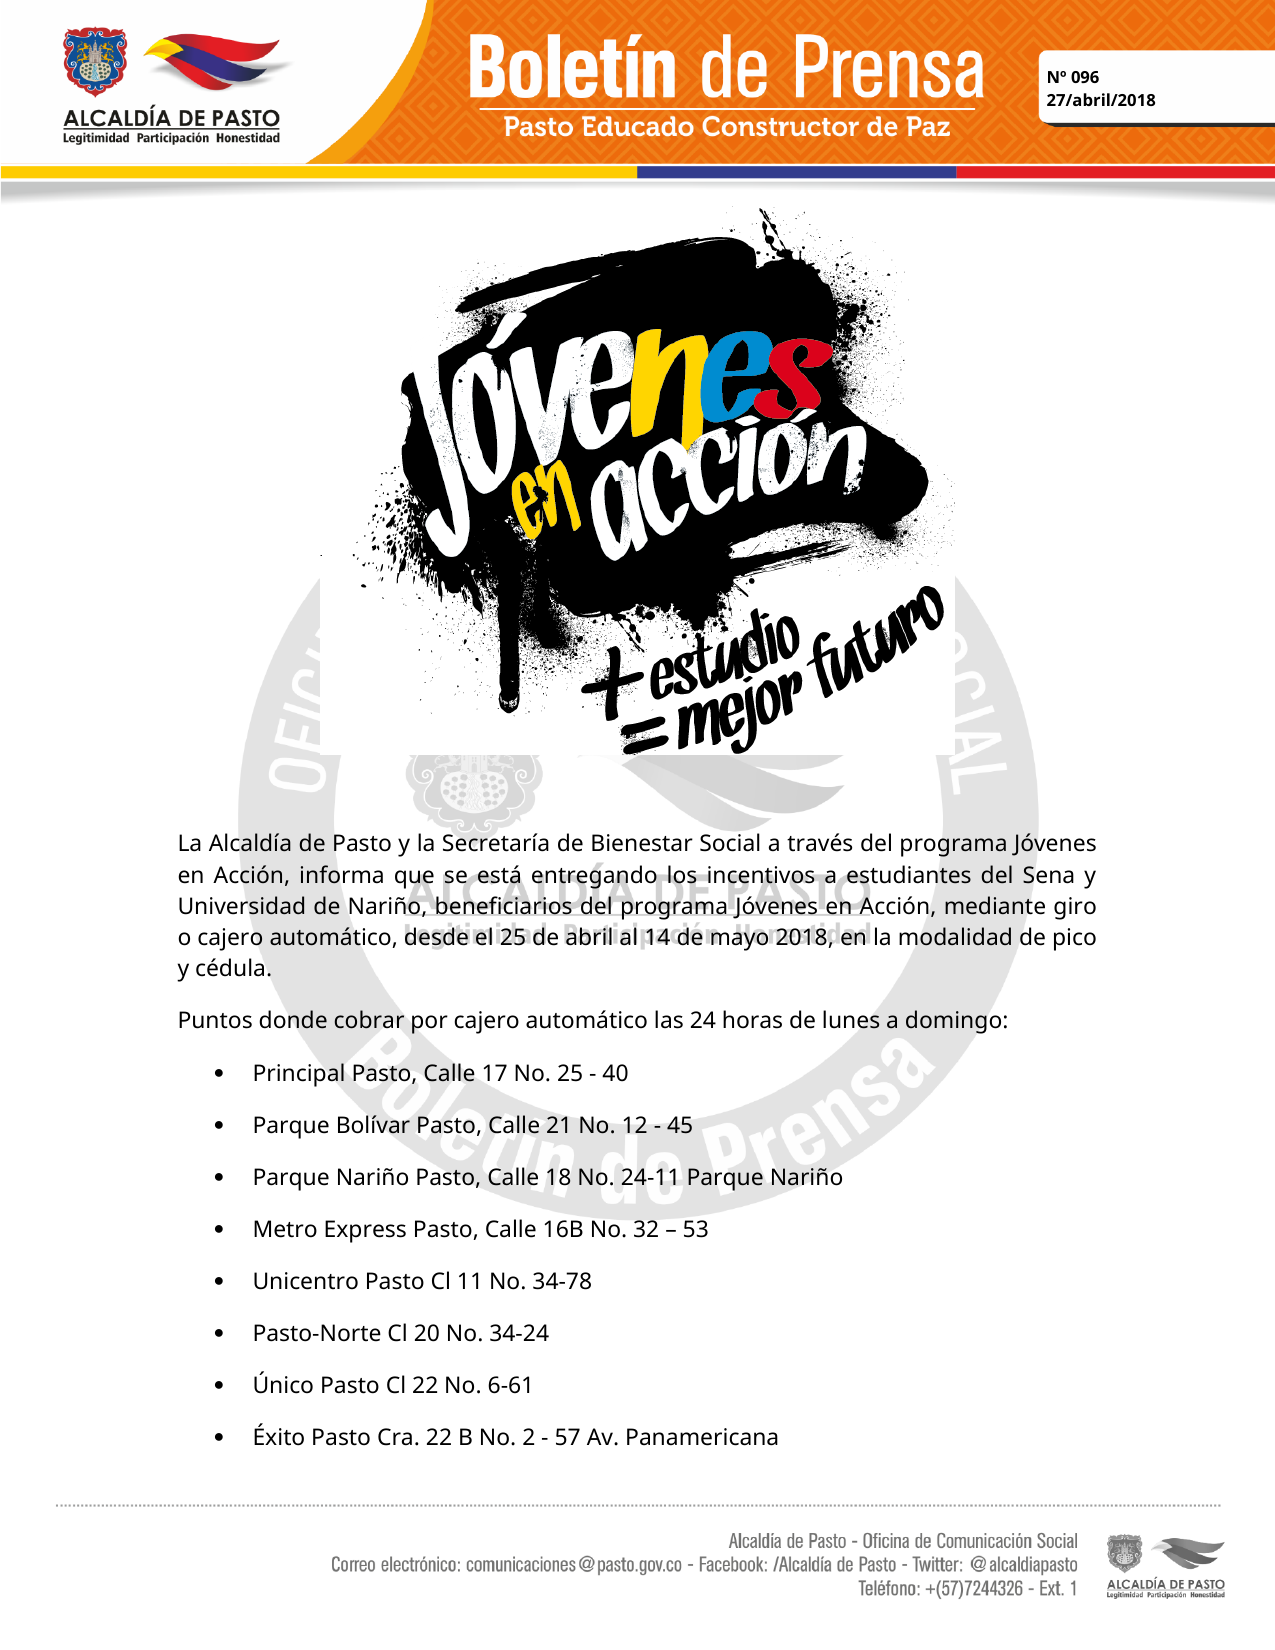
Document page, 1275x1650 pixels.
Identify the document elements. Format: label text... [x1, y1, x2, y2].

list Pasto-Norte Cl 20 No. 34-24 [215, 1317, 1098, 1348]
list Único Pasto Cl 22 No. 6-61 [215, 1369, 1098, 1400]
list Parque Nariño Pasto, Calle 18 No. 24-11 Parque Nariño [215, 1161, 1098, 1192]
text La Alcaldía de Pasto y la Secretaría de Bienestar Social a través del programa Jóvenes en Acción, informa que se está entregando los incentivos a estudiantes del Sena y Universidad de Nariño, beneficiarios del programa Jóvenes en Acción, mediante giro o cajero automático, desde el 25 de abril al 14 de mayo 2018, en la modalidad de pico y cédula. [177, 827, 1098, 983]
list Éxito Pasto Cra. 22 B No. 2 - 57 Av. Panamericana [215, 1421, 1098, 1452]
list Unicentro Pasto Cl 11 No. 34-78 [215, 1265, 1098, 1296]
list Metro Express Pasto, Calle 16B No. 32 – 53 [215, 1213, 1098, 1244]
text Puntos donde cobrar por cajero automático las 24 horas de lunes a domingo: [177, 1004, 1098, 1036]
list Parque Bolívar Pasto, Calle 21 No. 12 - 45 [215, 1108, 1098, 1140]
picture [0, 0, 1275, 1645]
list Principal Pasto, Calle 17 No. 25 - 40 [215, 1056, 1098, 1088]
